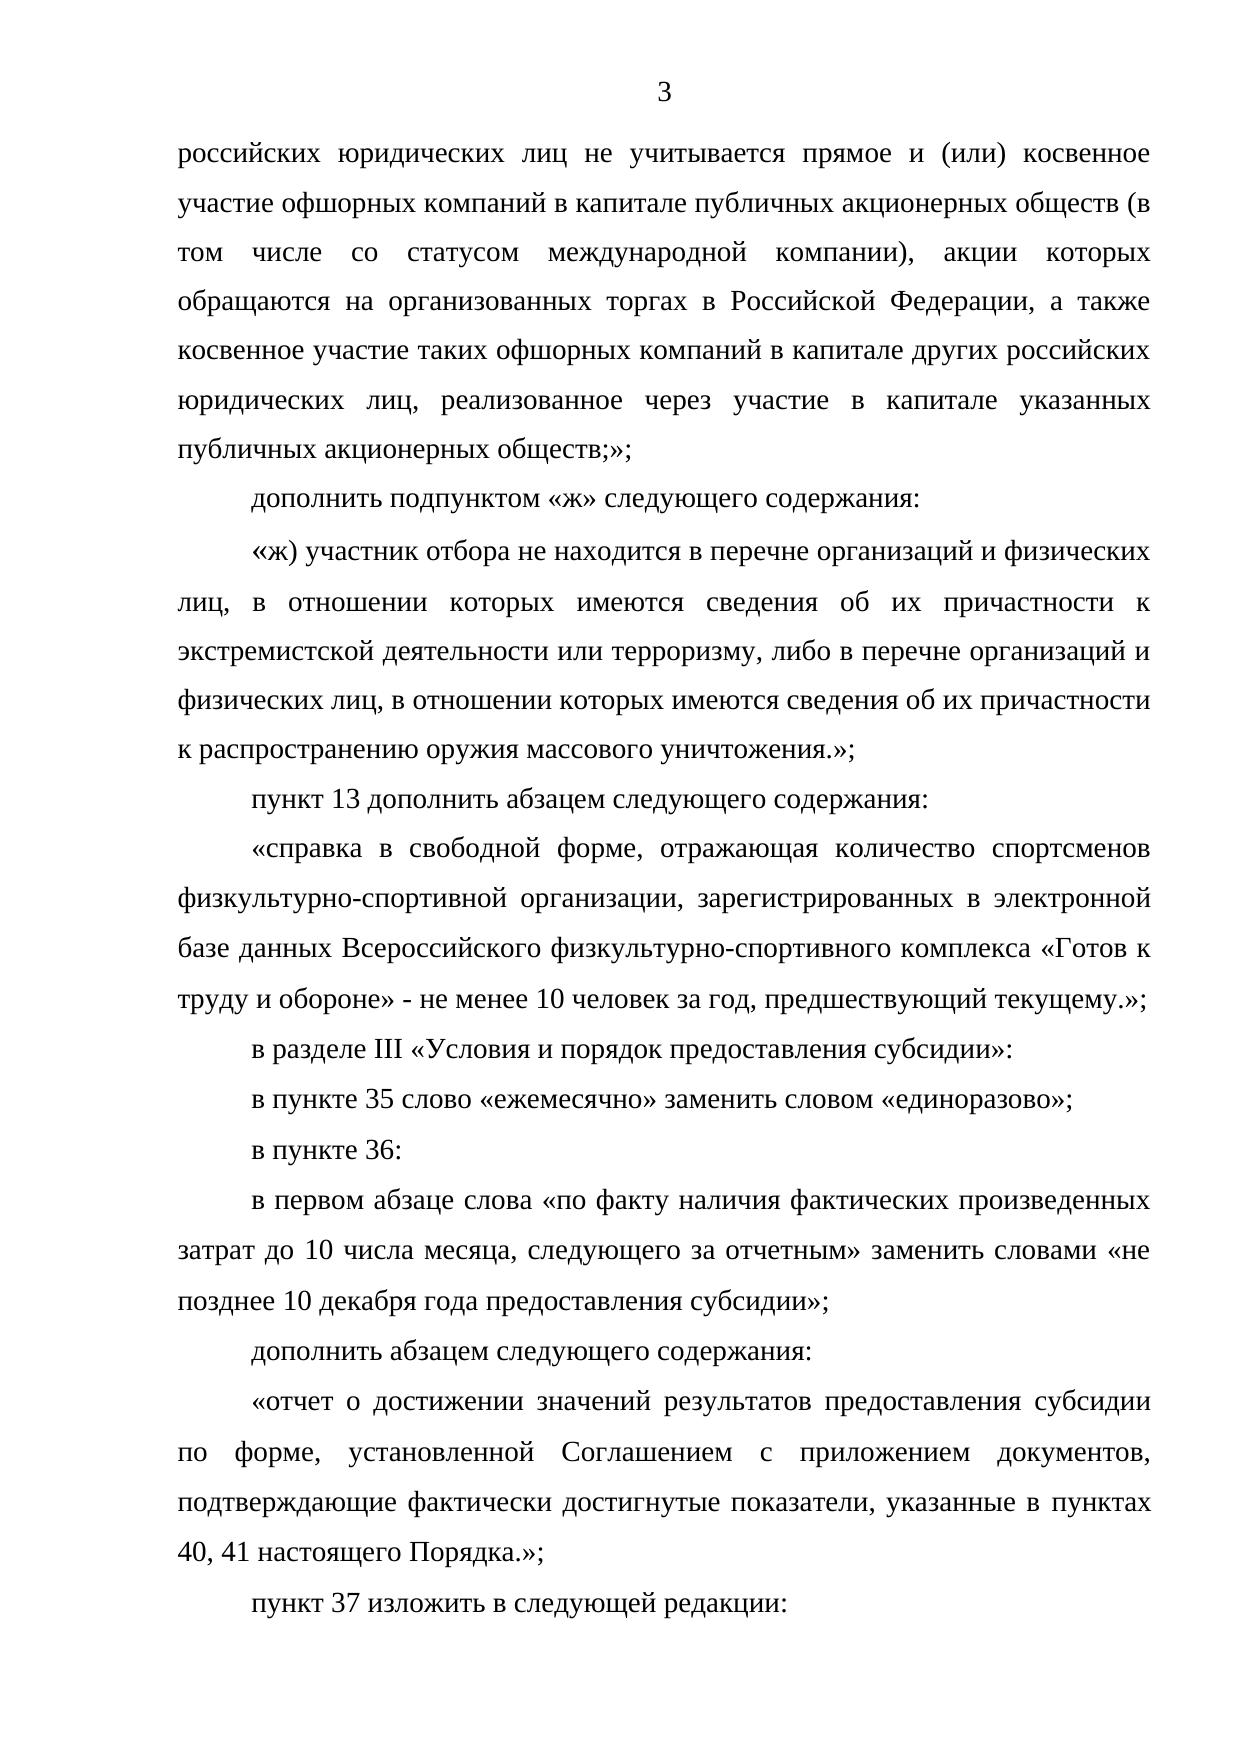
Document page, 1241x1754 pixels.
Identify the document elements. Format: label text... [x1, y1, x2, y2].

title «ж) участник отбора не находится в перечне организаций и физических лиц, в отношении которых имеются сведения об их причастности к экстремистской деятельности или терроризму, либо в перечне организаций и физических лиц, в отношении которых имеются сведения об их причастности к распространению оружия массового уничтожения.»; [177, 529, 1152, 765]
title дополнить подпунктом «ж» следующего содержания: [177, 480, 1152, 514]
title в разделе III «Условия и порядок предоставления субсидии»: [177, 1031, 1152, 1065]
title дополнить абзацем следующего содержания: [177, 1333, 1152, 1367]
title «справка в свободной форме, отражающая количество спортсменов физкультурно-спортивной организации, зарегистрированных в электронной базе данных Всероссийского физкультурно-спортивного комплекса «Готов к труду и обороне» - не менее 10 человек за год, предшествующий текущему.»; [177, 830, 1152, 1014]
title в пункте 36: [177, 1132, 1152, 1165]
title пункт 37 изложить в следующей редакции: [177, 1585, 1152, 1618]
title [177, 135, 1152, 464]
title в первом абзаце слова «по факту наличия фактических произведенных затрат до 10 числа месяца, следующего за отчетным» заменить словами «не позднее 10 декабря года предоставления субсидии»; [177, 1182, 1152, 1316]
title пункт 13 дополнить абзацем следующего содержания: [177, 781, 1152, 814]
title в пункте 35 слово «ежемесячно» заменить словом «единоразово»; [177, 1082, 1152, 1115]
title «отчет о достижении значений результатов предоставления субсидии по форме, установленной Соглашением с приложением документов, подтверждающие фактически достигнутые показатели, указанные в пунктах 40, 41 настоящего Порядка.»; [177, 1383, 1152, 1568]
